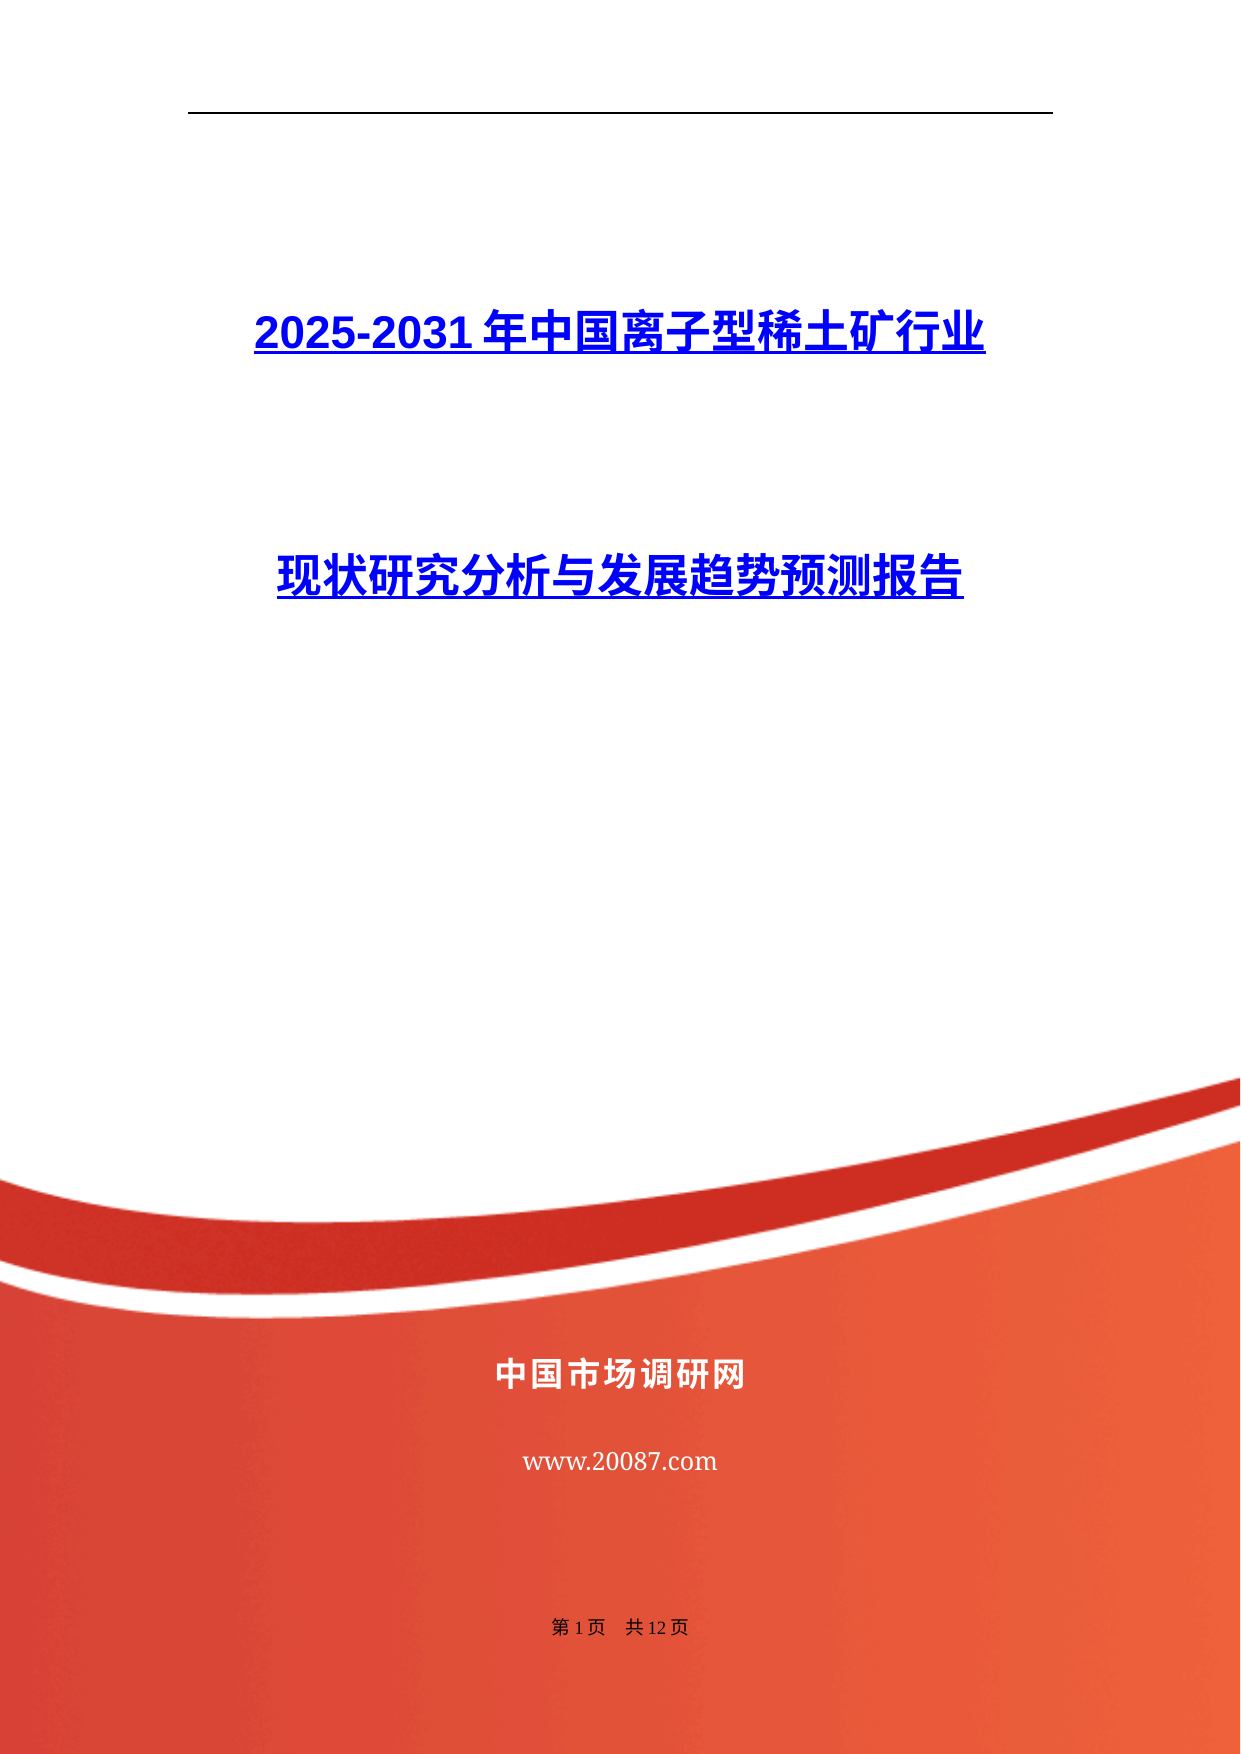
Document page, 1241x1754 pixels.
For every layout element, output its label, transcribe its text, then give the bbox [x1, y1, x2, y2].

table_header 2025-2031年中国离子型稀土矿行业现状研究分析与发展趋势预测报告 [188, 207, 1053, 773]
text www.20087.com [187, 1428, 1053, 1493]
picture [0, 1006, 1241, 1754]
subtitle 中国市场调研网 [187, 1339, 1053, 1404]
